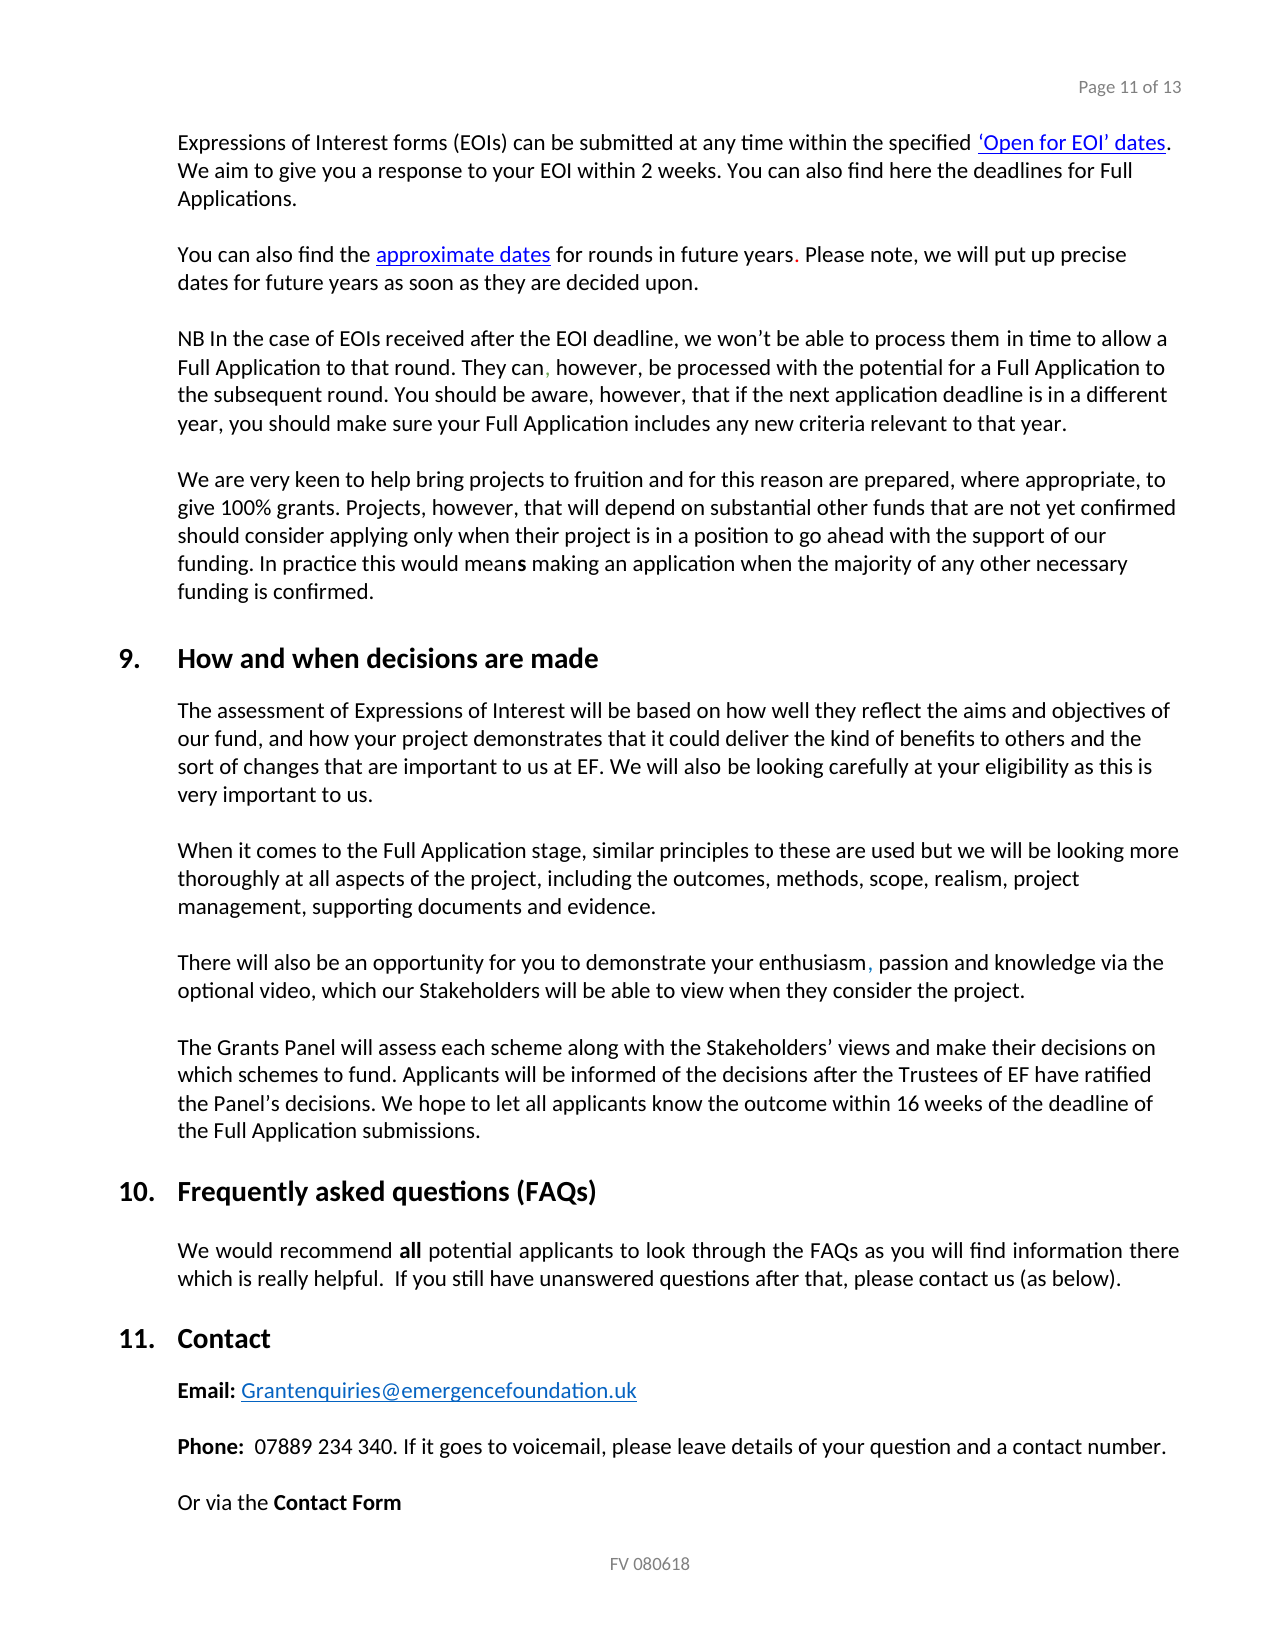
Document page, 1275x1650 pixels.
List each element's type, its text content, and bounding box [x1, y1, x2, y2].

text Expressions of Interest forms (EOIs) can be submitted at any time within the specified ‘Open for EOI’ dates. We aim to give you a response to your EOI within 2 weeks. You can also find here the deadlines for Full Applications. [118, 128, 1181, 212]
text 9. How and when decisions are made [118, 640, 1181, 676]
text We would recommend all potential applicants to look through the FAQs as you will find information there which is really helpful. If you still have unanswered questions after that, please contact us (as below). [118, 1236, 1181, 1292]
text 10. Frequently asked questions (FAQs) [118, 1173, 1181, 1208]
text Phone: 07889 234 340. If it goes to voicemail, please leave details of your question and a contact number. [118, 1432, 1181, 1460]
text You can also find the approximate dates for rounds in future years. Please note, we will put up precise dates for future years as soon as they are decided upon. [118, 241, 1181, 297]
text The assessment of Expressions of Interest will be based on how well they reflect the aims and objectives of our fund, and how your project demonstrates that it could deliver the kind of benefits to others and the sort of changes that are important to us at EF. We will also be looking carefully at your eligibility as this is very important to us. [118, 696, 1181, 808]
text Email: Grantenquiries@emergencefoundation.uk [118, 1376, 1181, 1404]
text 11. Contact [118, 1320, 1181, 1356]
text Or via the Contact Form [118, 1488, 1181, 1516]
text The Grants Panel will assess each scheme along with the Stakeholders’ views and make their decisions on which schemes to fund. Applicants will be informed of the decisions after the Trustees of EF have ratified the Panel’s decisions. We hope to let all applicants know the outcome within 16 weeks of the deadline of the Full Application submissions. [118, 1033, 1181, 1145]
text When it comes to the Full Application stage, similar principles to these are used but we will be looking more thoroughly at all aspects of the project, including the outcomes, methods, scope, realism, project management, supporting documents and evidence. [118, 836, 1181, 921]
text There will also be an opportunity for you to demonstrate your enthusiasm, passion and knowledge via the optional video, which our Stakeholders will be able to view when they consider the project. [118, 948, 1181, 1004]
text We are very keen to help bring projects to fruition and for this reason are prepared, where appropriate, to give 100% grants. Projects, however, that will depend on substantial other funds that are not yet confirmed should consider applying only when their project is in a position to go ahead with the support of our funding. In practice this would means making an application when the majority of any other necessary funding is confirmed. [118, 465, 1181, 605]
text NB In the case of EOIs received after the EOI deadline, we won’t be able to process them in time to allow a Full Application to that round. They can, however, be processed with the potential for a Full Application to the subsequent round. You should be aware, however, that if the next application deadline is in a different year, you should make sure your Full Application includes any new criteria relevant to that year. [118, 324, 1181, 437]
